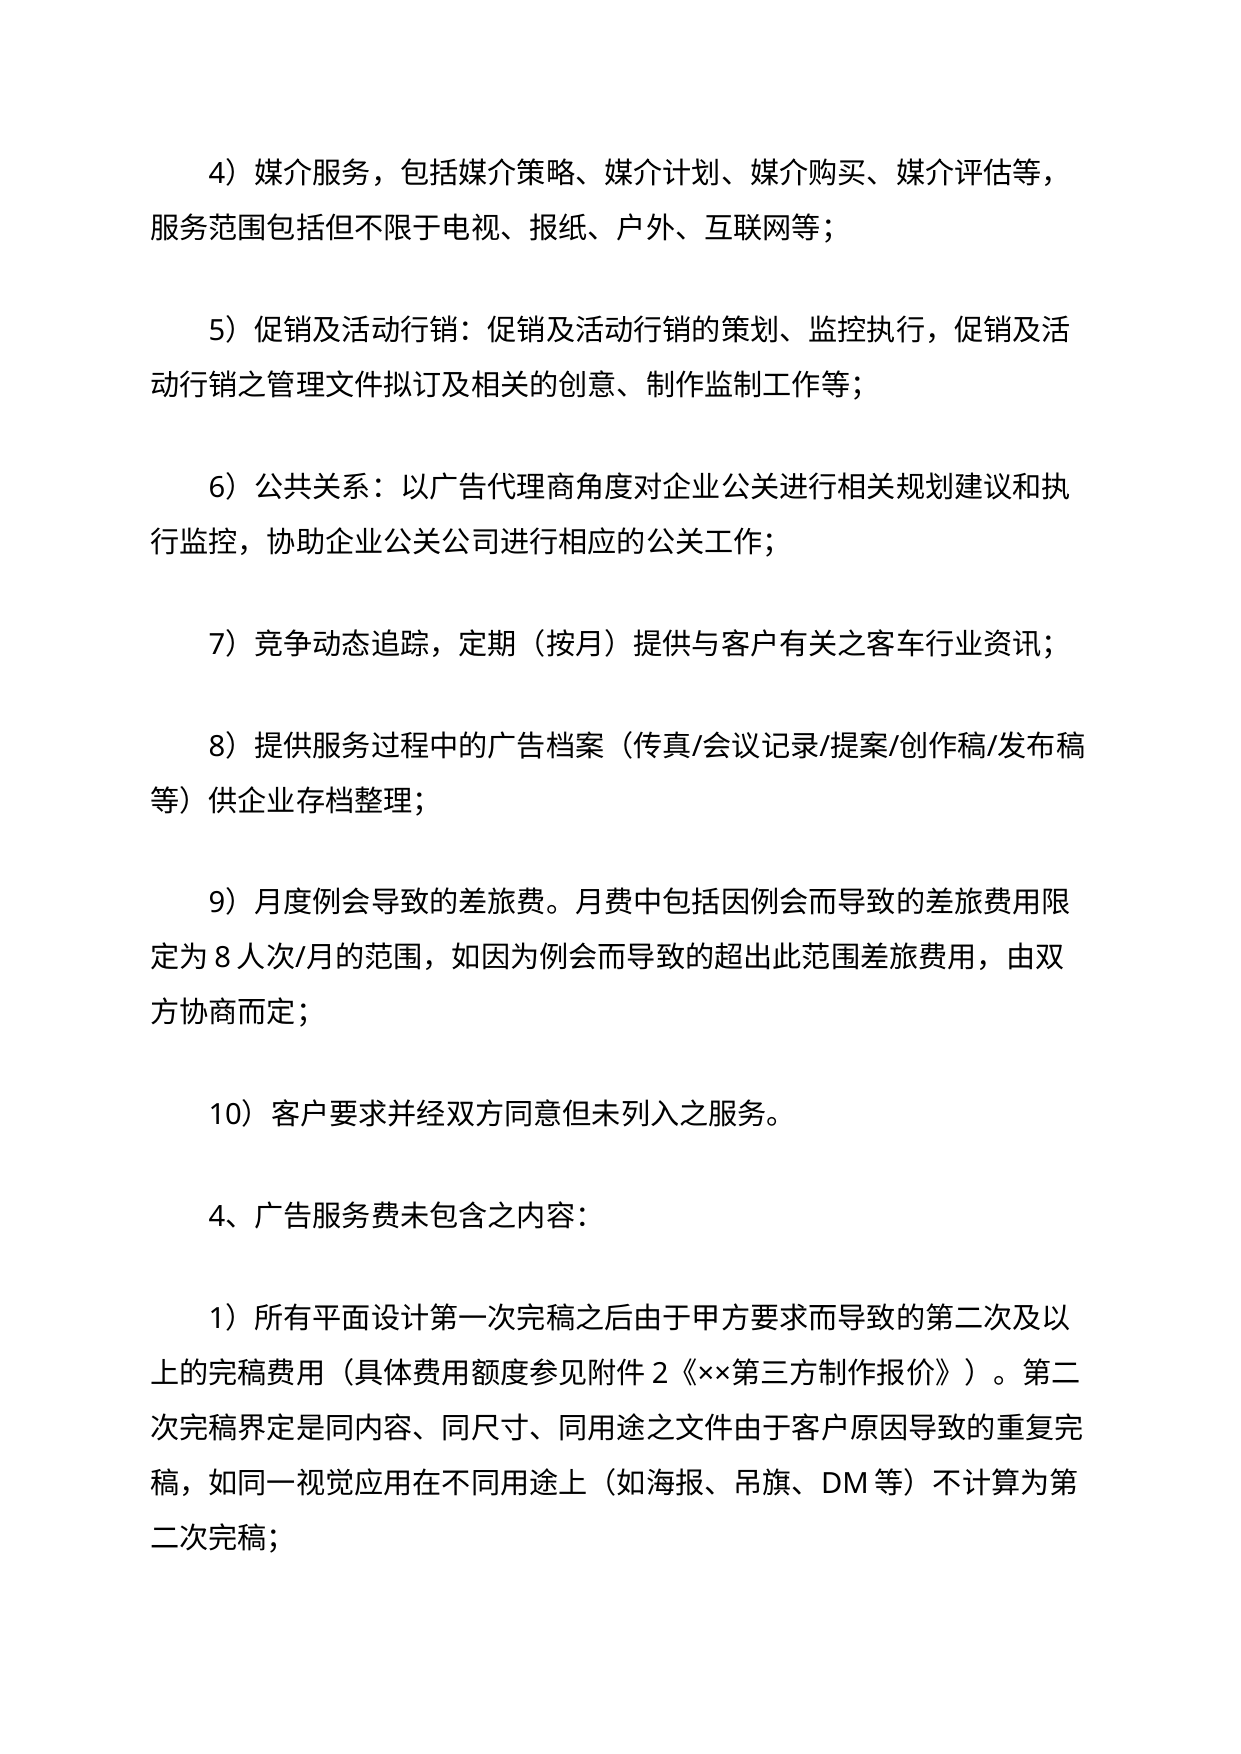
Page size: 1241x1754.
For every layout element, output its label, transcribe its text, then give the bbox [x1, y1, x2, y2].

text 4、广告服务费未包含之内容： [150, 1193, 1090, 1235]
text 4）媒介服务，包括媒介策略、媒介计划、媒介购买、媒介评估等，服务范围包括但不限于电视、报纸、户外、互联网等； [150, 150, 1090, 247]
text 7）竞争动态追踪，定期（按月）提供与客户有关之客车行业资讯； [150, 620, 1090, 663]
text 5）促销及活动行销：促销及活动行销的策划、监控执行，促销及活动行销之管理文件拟订及相关的创意、制作监制工作等； [150, 307, 1090, 404]
text 10）客户要求并经双方同意但未列入之服务。 [150, 1091, 1090, 1133]
text 1）所有平面设计第一次完稿之后由于甲方要求而导致的第二次及以上的完稿费用（具体费用额度参见附件2《××第三方制作报价》）。第二次完稿界定是同内容、同尺寸、同用途之文件由于客户原因导致的重复完稿，如同一视觉应用在不同用途上（如海报、吊旗、DM等）不计算为第二次完稿； [150, 1295, 1090, 1557]
text 9）月度例会导致的差旅费。月费中包括因例会而导致的差旅费用限定为8人次/月的范围，如因为例会而导致的超出此范围差旅费用，由双方协商而定； [150, 879, 1090, 1031]
text 8）提供服务过程中的广告档案（传真/会议记录/提案/创作稿/发布稿等）供企业存档整理； [150, 722, 1090, 819]
text 6）公共关系：以广告代理商角度对企业公关进行相关规划建议和执行监控，协助企业公关公司进行相应的公关工作； [150, 463, 1090, 561]
